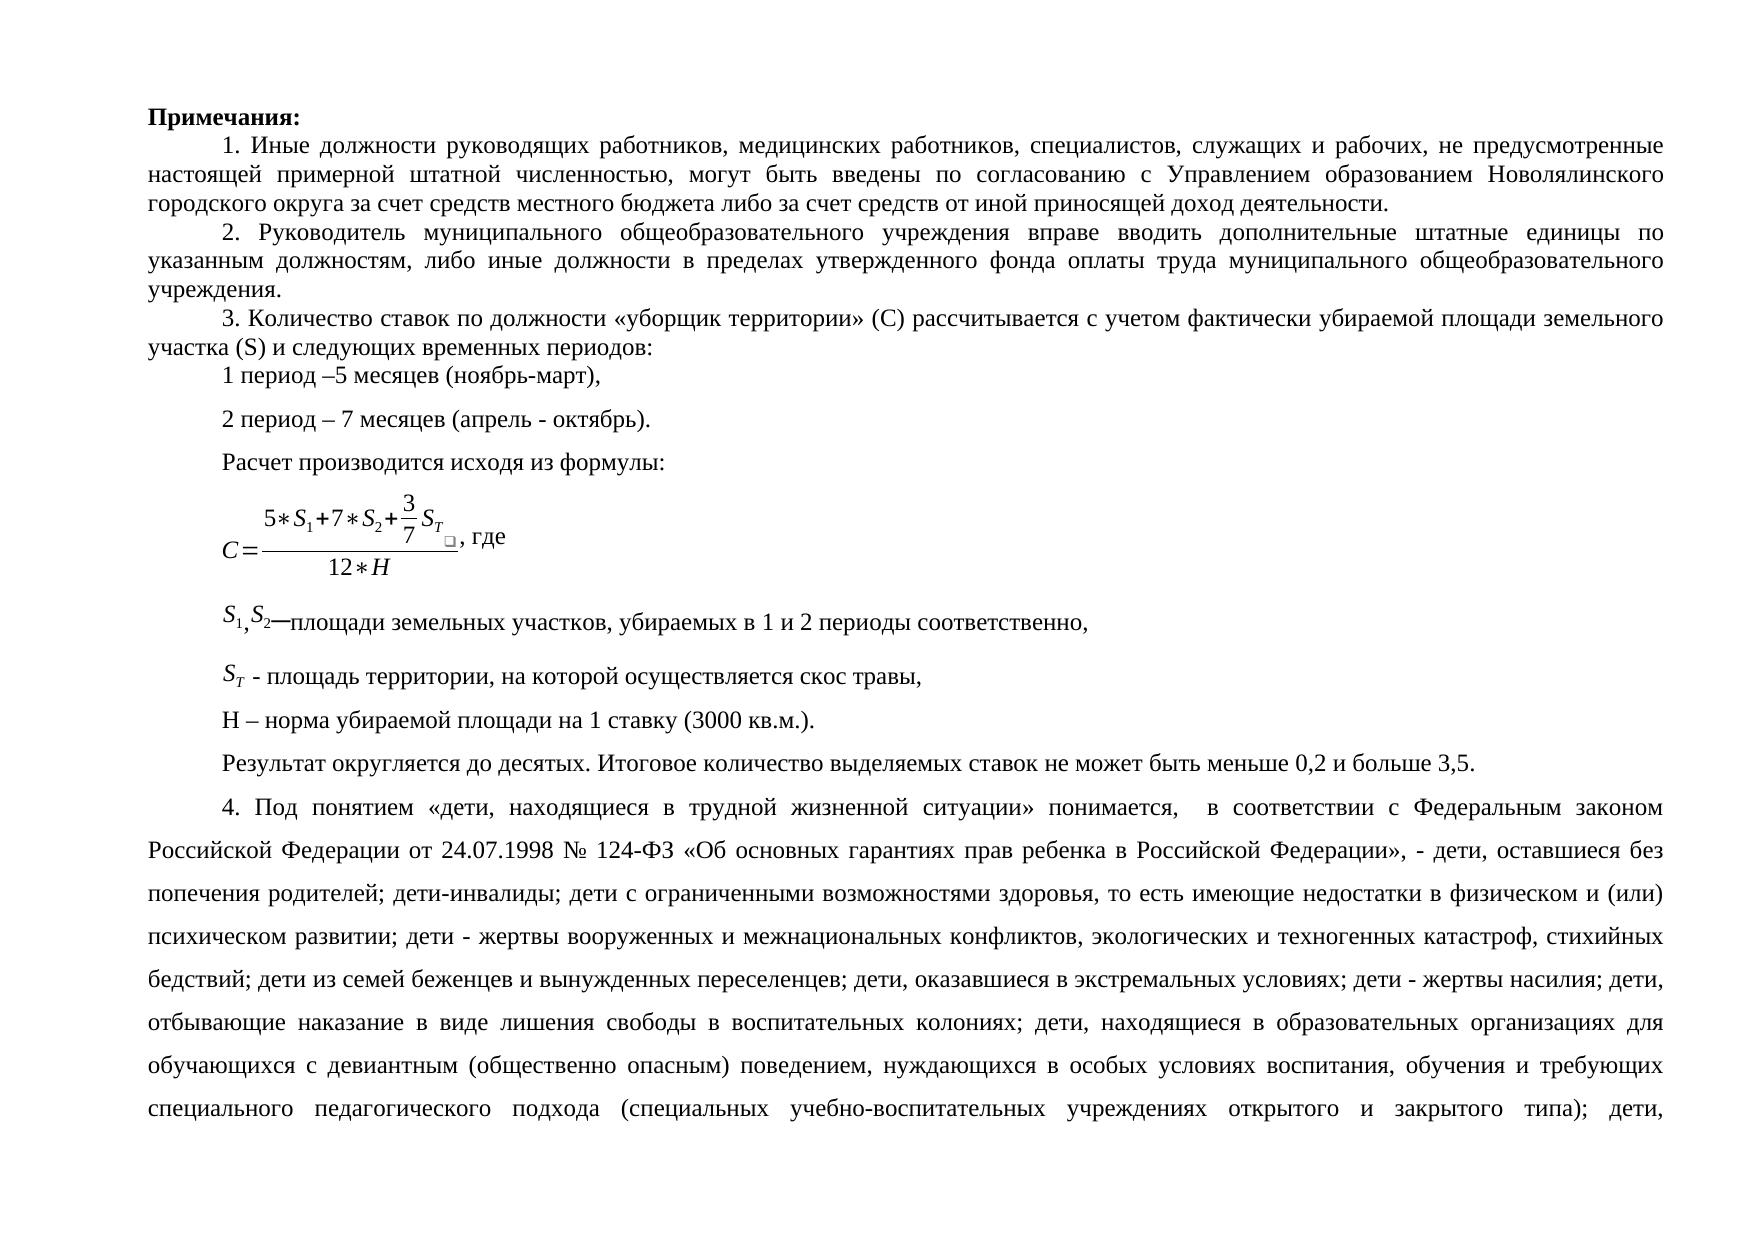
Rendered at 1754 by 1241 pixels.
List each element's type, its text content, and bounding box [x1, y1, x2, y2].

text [148, 792, 1665, 1122]
text - площадь территории, на которой осуществляется скос травы, [148, 660, 1665, 691]
text 3. Количество ставок по должности «уборщик территории» (С) рассчитывается с учетом фактически убираемой площади земельного участка (S) и следующих временных периодов: [148, 303, 1665, 361]
text Результат округляется до десятых. Итоговое количество выделяемых ставок не может быть меньше 0,2 и больше 3,5. [148, 748, 1665, 777]
text 2 период – 7 месяцев (апрель - октябрь). [148, 404, 1665, 432]
text 1. Иные должности руководящих работников, медицинских работников, специалистов, служащих и рабочих, не предусмотренные настоящей примерной штатной численностью, могут быть введены по согласованию с Управлением образованием Новолялинского городского округа за счет средств местного бюджета либо за счет средств от иной приносящей доход деятельности. [148, 131, 1665, 217]
text 2. Руководитель муниципального общеобразовательного учреждения вправе вводить дополнительные штатные единицы по указанным должностям, либо иные должности в пределах утвержденного фонда оплаты труда муниципального общеобразовательного учреждения. [148, 217, 1665, 303]
text Расчет производится исходя из формулы: [148, 447, 1665, 476]
text , где [148, 490, 1665, 581]
text H – норма убираемой площади на 1 ставку (3000 кв.м.). [148, 705, 1665, 734]
text 1 период –5 месяцев (ноябрь-март), [148, 361, 1665, 389]
text ,–площади земельных участков, убираемых в 1 и 2 периоды соответственно, [148, 595, 1665, 638]
text Примечания: [148, 102, 1665, 131]
